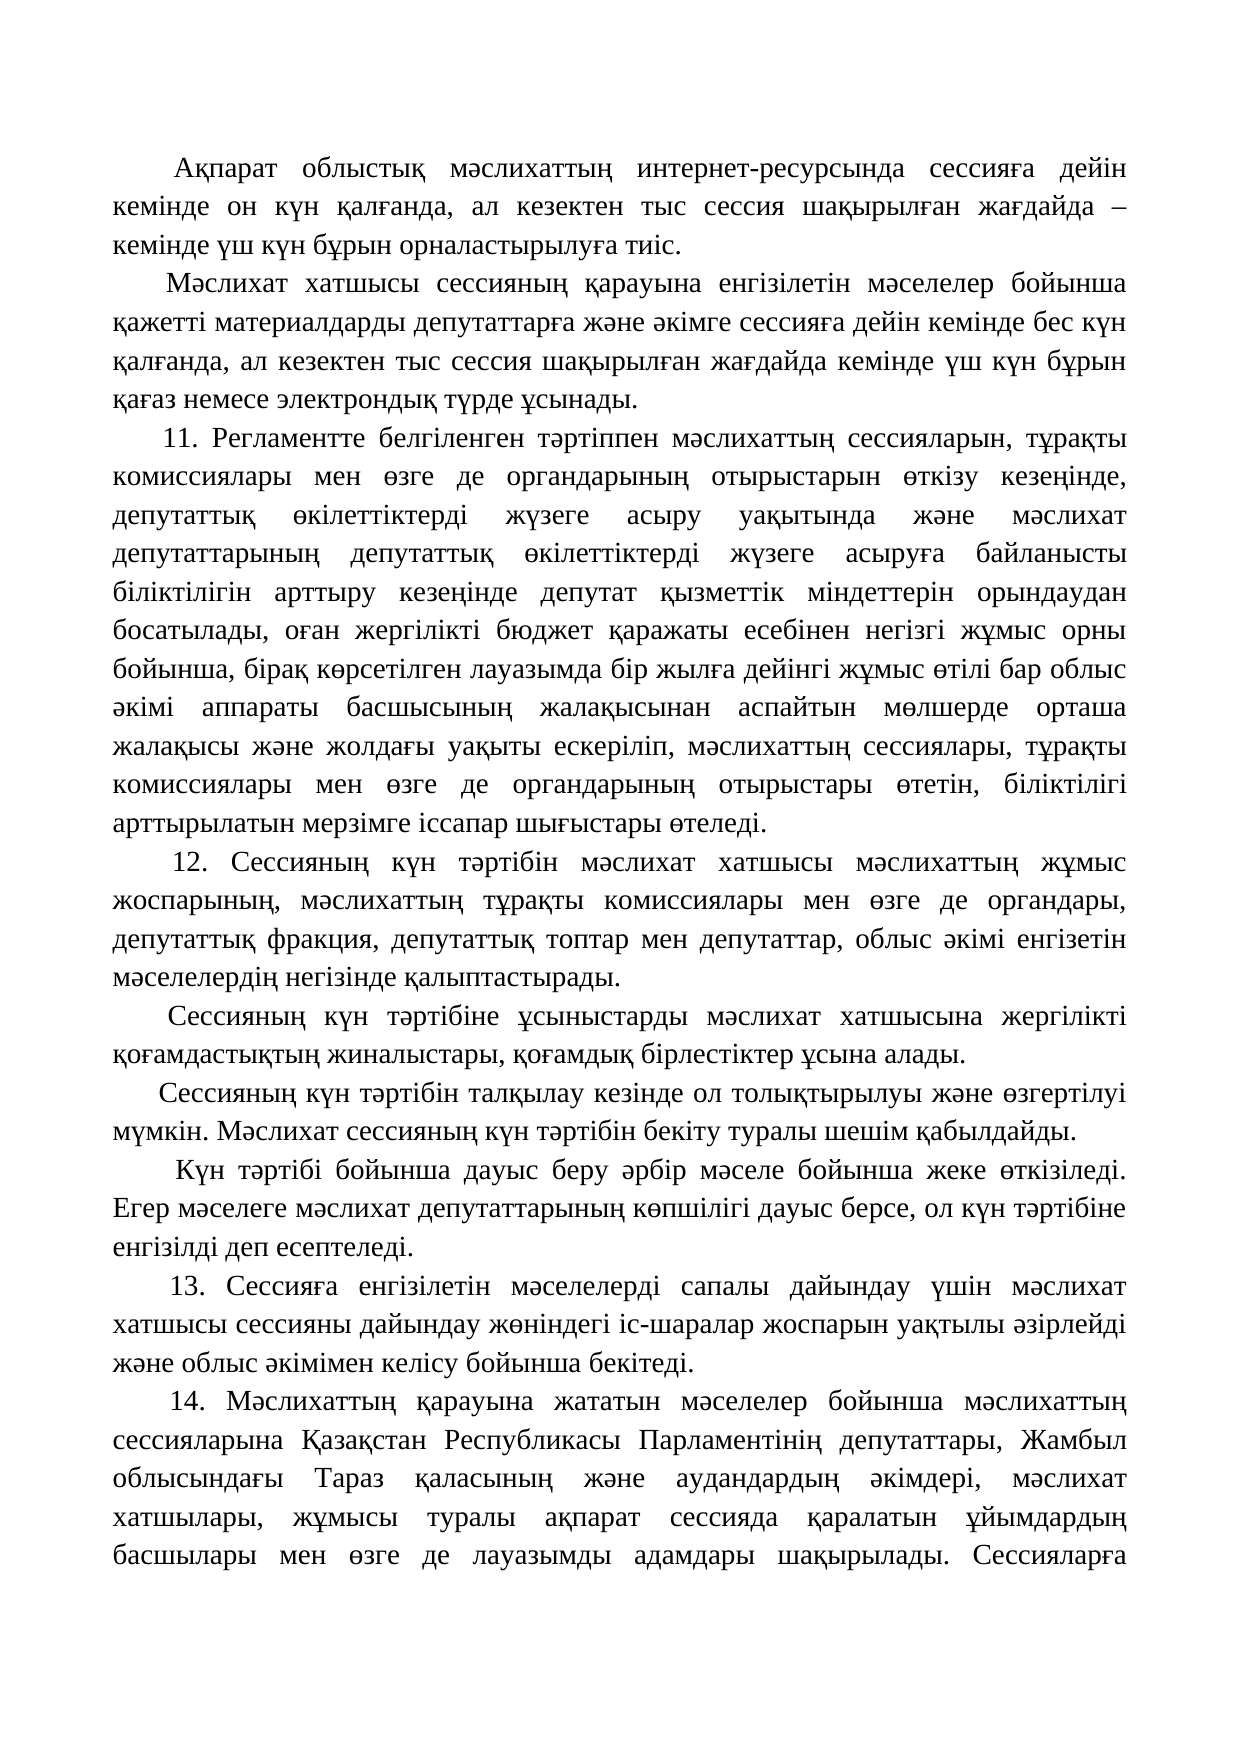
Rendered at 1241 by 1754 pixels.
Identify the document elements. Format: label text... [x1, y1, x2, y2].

text 13. Сессияға енгізілетін мәселелерді сапалы дайындау үшін мәслихат хатшысы сессияны дайындау жөніндегі іс-шаралар жоспарын уақтылы әзірлейді және облыс әкімімен келісу бойынша бекітеді. [112, 1268, 1128, 1378]
text Сессияның күн тәртібін талқылау кезінде ол толықтырылуы және өзгертілуі мүмкін. Мәслихат сессияның күн тәртібін бекіту туралы шешім қабылдайды. [112, 1075, 1128, 1147]
text Күн тәртібі бойынша дауыс беру әрбір мәселе бойынша жеке өткізіледі. Егер мәселеге мәслихат депутаттарының көпшілігі дауыс берсе, ол күн тәртібіне енгізілді деп есептеледі. [112, 1152, 1128, 1263]
text 11. Регламентте белгіленген тәртіппен мәслихаттың сессияларын, тұрақты комиссиялары мен өзге де органдарының отырыстарын өткізу кезеңінде, депутаттық өкілеттіктерді жүзеге асыру уақытында және мәслихат депутаттарының депутаттық өкілеттіктерді жүзеге асыруға байланысты біліктілігін арттыру кезеңінде депутат қызметтік міндеттерін орындаудан босатылады, оған жергілікті бюджет қаражаты есебінен негізгі жұмыс орны бойынша, бірақ көрсетілген лауазымда бір жылға дейінгі жұмыс өтілі бар облыс әкімі аппараты басшысының жалақысынан аспайтын мөлшерде орташа жалақысы және жолдағы уақыты ескеріліп, мәслихаттың сессиялары, тұрақты комиссиялары мен өзге де органдарының отырыстары өтетін, біліктілігі арттырылатын мерзімге іссапар шығыстары өтеледі. [112, 420, 1128, 839]
text Ақпарат облыстық мәслихаттың интернет-ресурсында сессияға дейін кемінде он күн қалғанда, ал кезектен тыс сессия шақырылған жағдайда – кемінде үш күн бұрын орналастырылуға тиіс. [112, 150, 1128, 261]
text 12. Сессияның күн тәртібін мәслихат хатшысы мәслихаттың жұмыс жоспарының, мәслихаттың тұрақты комиссиялары мен өзге де органдары, депутаттық фракция, депутаттық топтар мен депутаттар, облыс әкімі енгізетін мәселелердің негізінде қалыптастырады. [112, 844, 1128, 993]
text Мәслихат хатшысы сессияның қарауына енгізілетін мәселелер бойынша қажетті материалдарды депутаттарға және әкімге сессияға дейін кемінде бес күн қалғанда, ал кезектен тыс сессия шақырылған жағдайда кемінде үш күн бұрын қағаз немесе электрондық түрде ұсынады. [112, 266, 1128, 415]
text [112, 1383, 1128, 1571]
text Сессияның күн тәртібіне ұсыныстарды мәслихат хатшысына жергілікті қоғамдастықтың жиналыстары, қоғамдық бірлестіктер ұсына алады. [112, 998, 1128, 1070]
